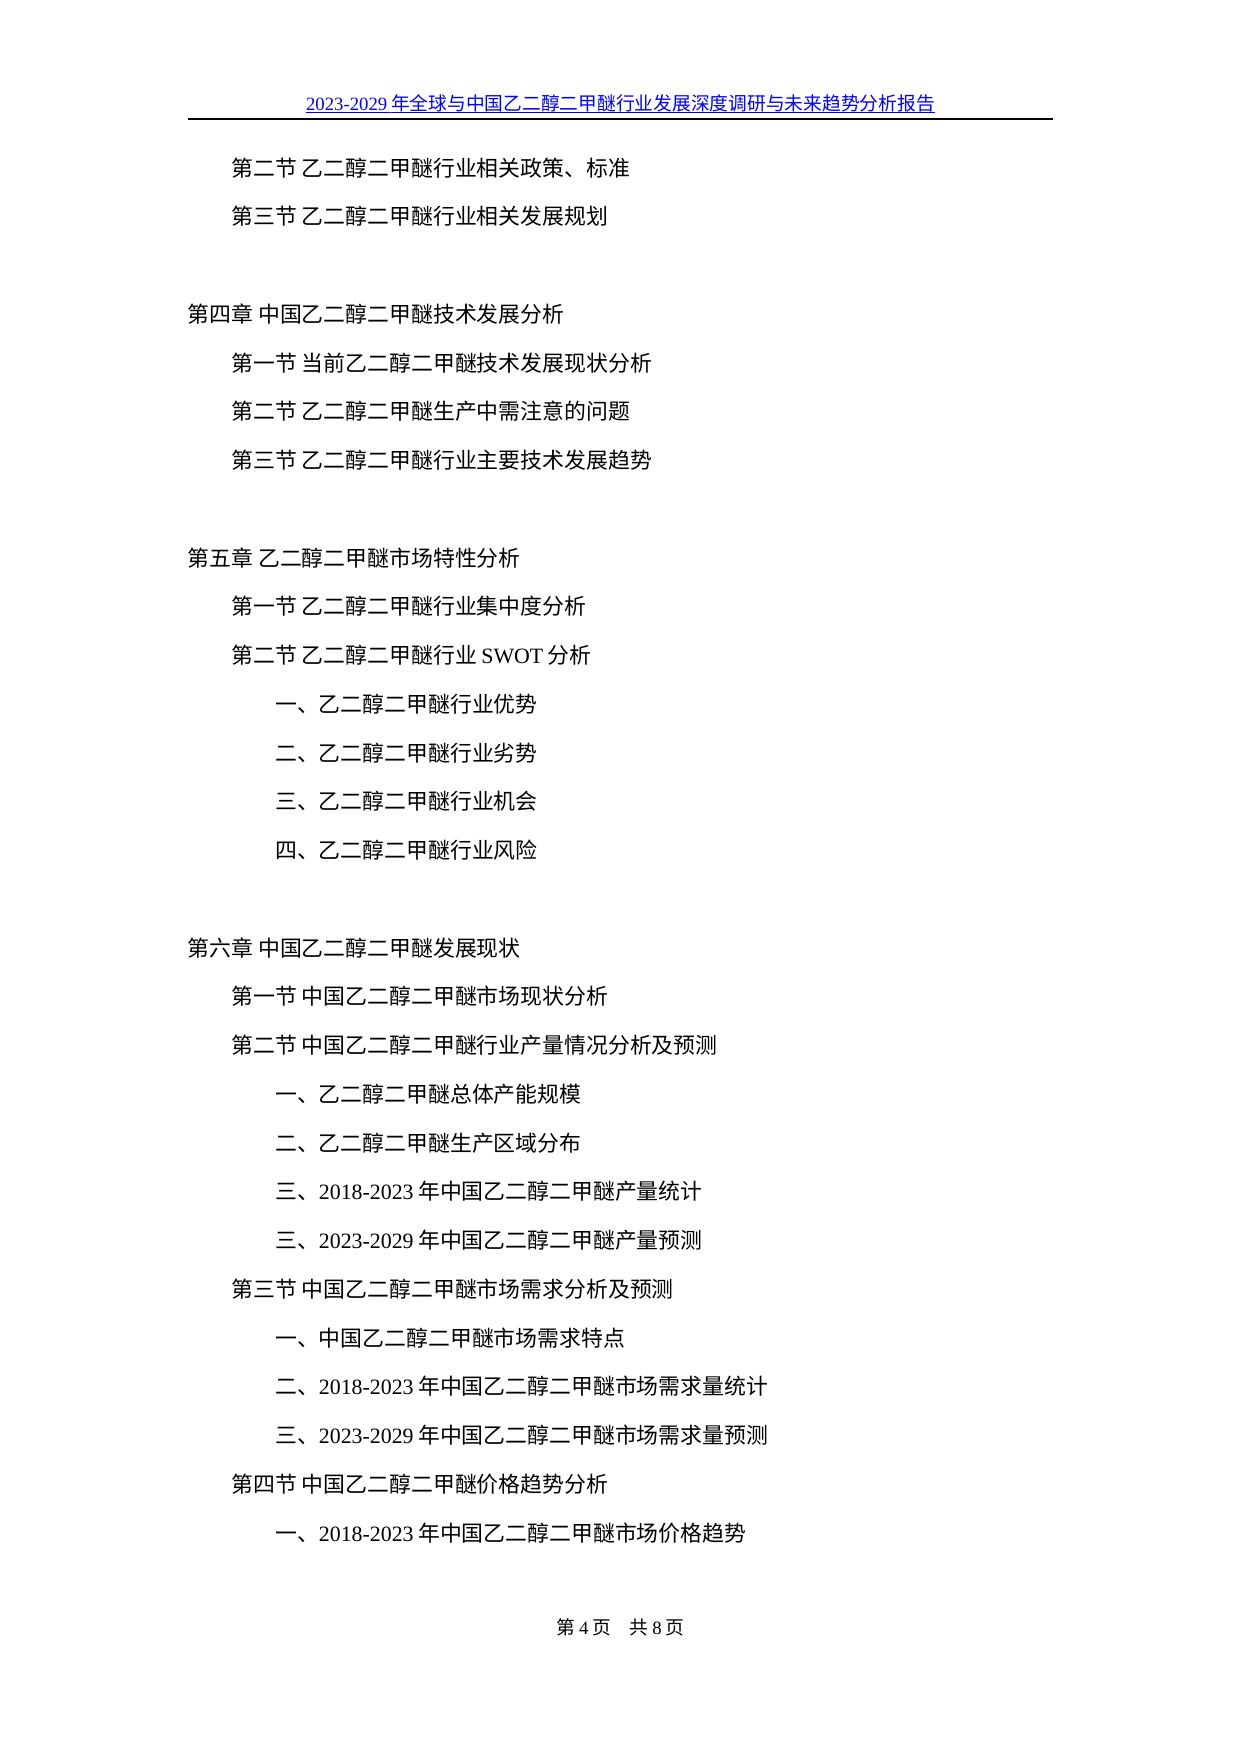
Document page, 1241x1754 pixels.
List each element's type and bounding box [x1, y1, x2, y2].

text [187, 150, 1053, 1548]
